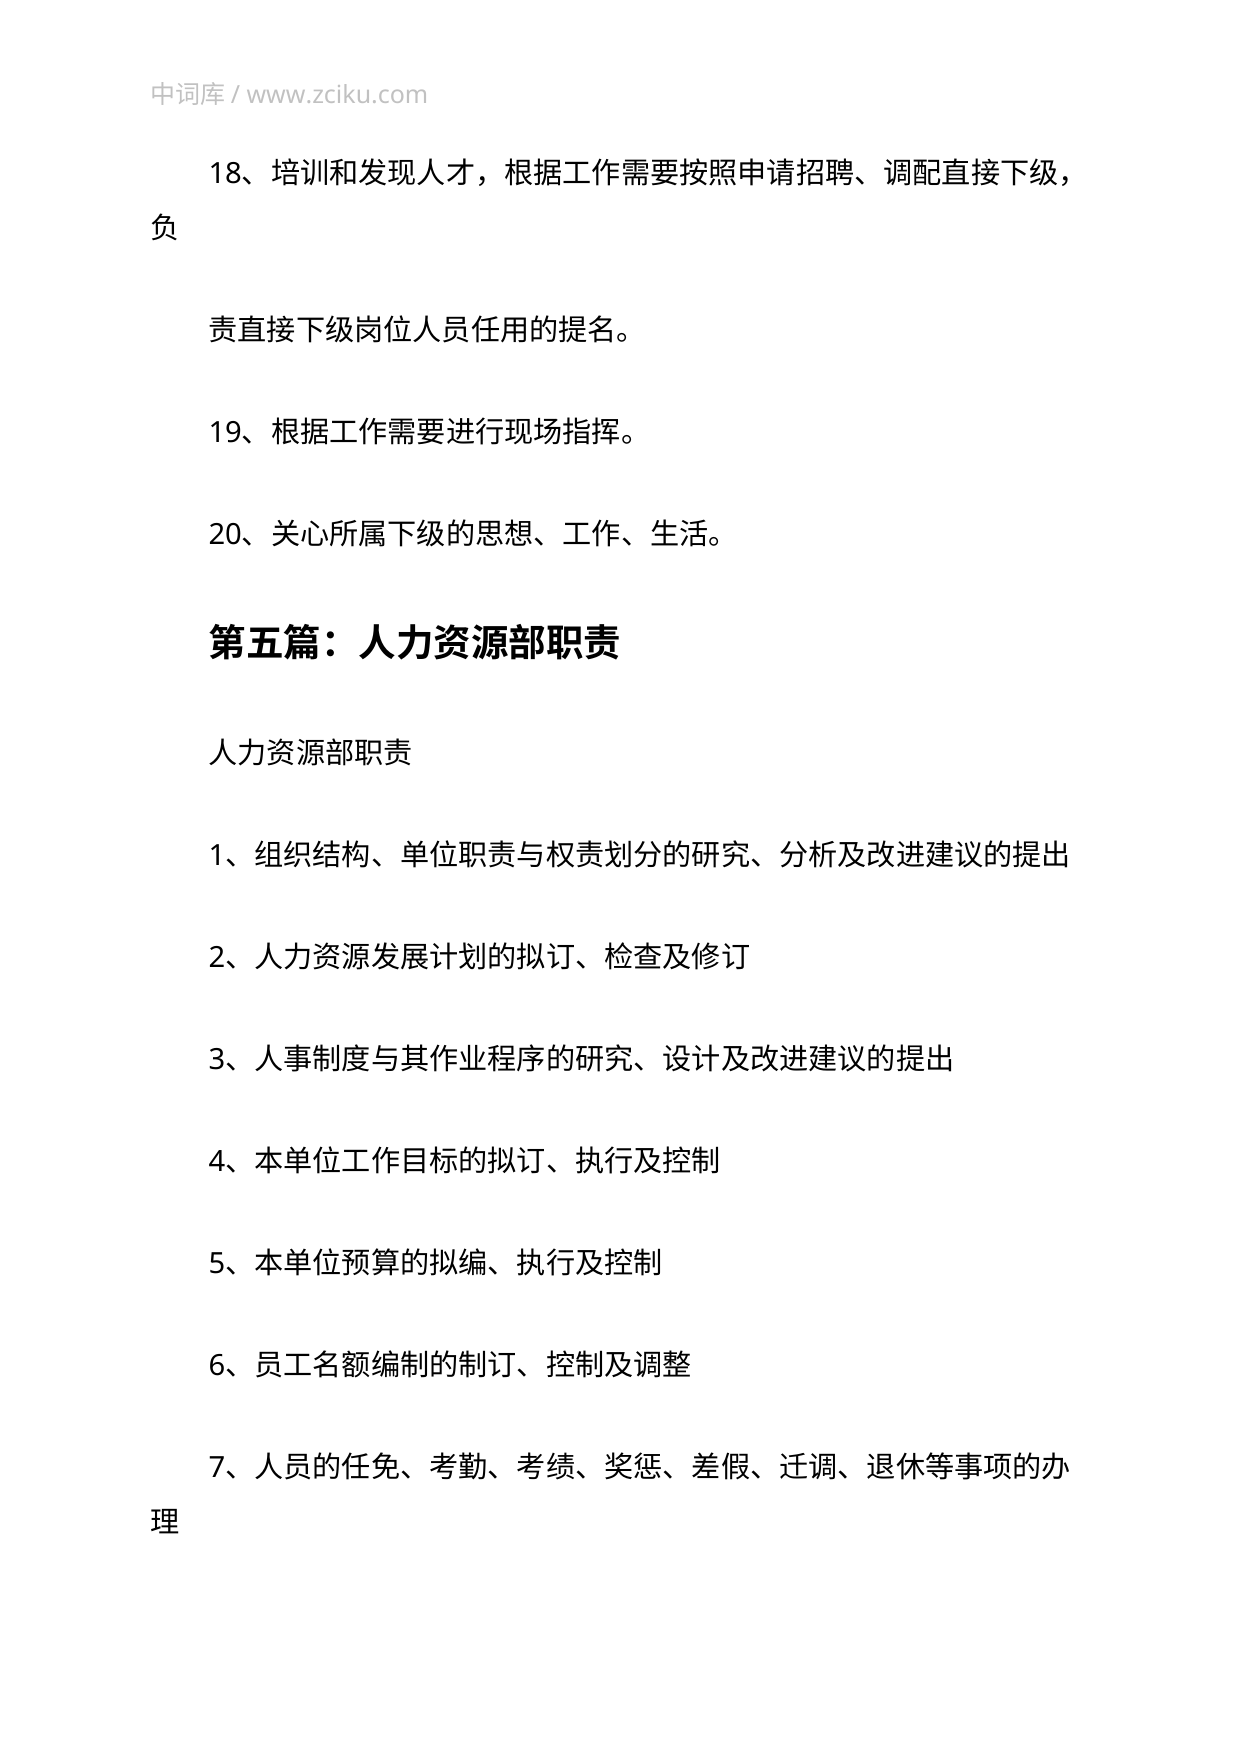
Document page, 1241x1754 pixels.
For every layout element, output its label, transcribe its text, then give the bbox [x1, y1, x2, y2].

text 责直接下级岗位人员任用的提名。 [150, 307, 1090, 349]
text 2、人力资源发展计划的拟订、检查及修订 [150, 934, 1090, 976]
text 第五篇：人力资源部职责 [150, 612, 1090, 667]
text 6、员工名额编制的制订、控制及调整 [150, 1342, 1090, 1384]
text 20、关心所属下级的思想、工作、生活。 [150, 511, 1090, 553]
text 19、根据工作需要进行现场指挥。 [150, 408, 1090, 451]
text 18、培训和发现人才，根据工作需要按照申请招聘、调配直接下级，负 [150, 150, 1090, 247]
text 5、本单位预算的拟编、执行及控制 [150, 1239, 1090, 1282]
text 1、组织结构、单位职责与权责划分的研究、分析及改进建议的提出 [150, 832, 1090, 874]
text 7、人员的任免、考勤、考绩、奖惩、差假、迁调、退休等事项的办理 [150, 1443, 1090, 1541]
text 4、本单位工作目标的拟订、执行及控制 [150, 1138, 1090, 1180]
text 人力资源部职责 [150, 730, 1090, 772]
text 3、人事制度与其作业程序的研究、设计及改进建议的提出 [150, 1036, 1090, 1078]
